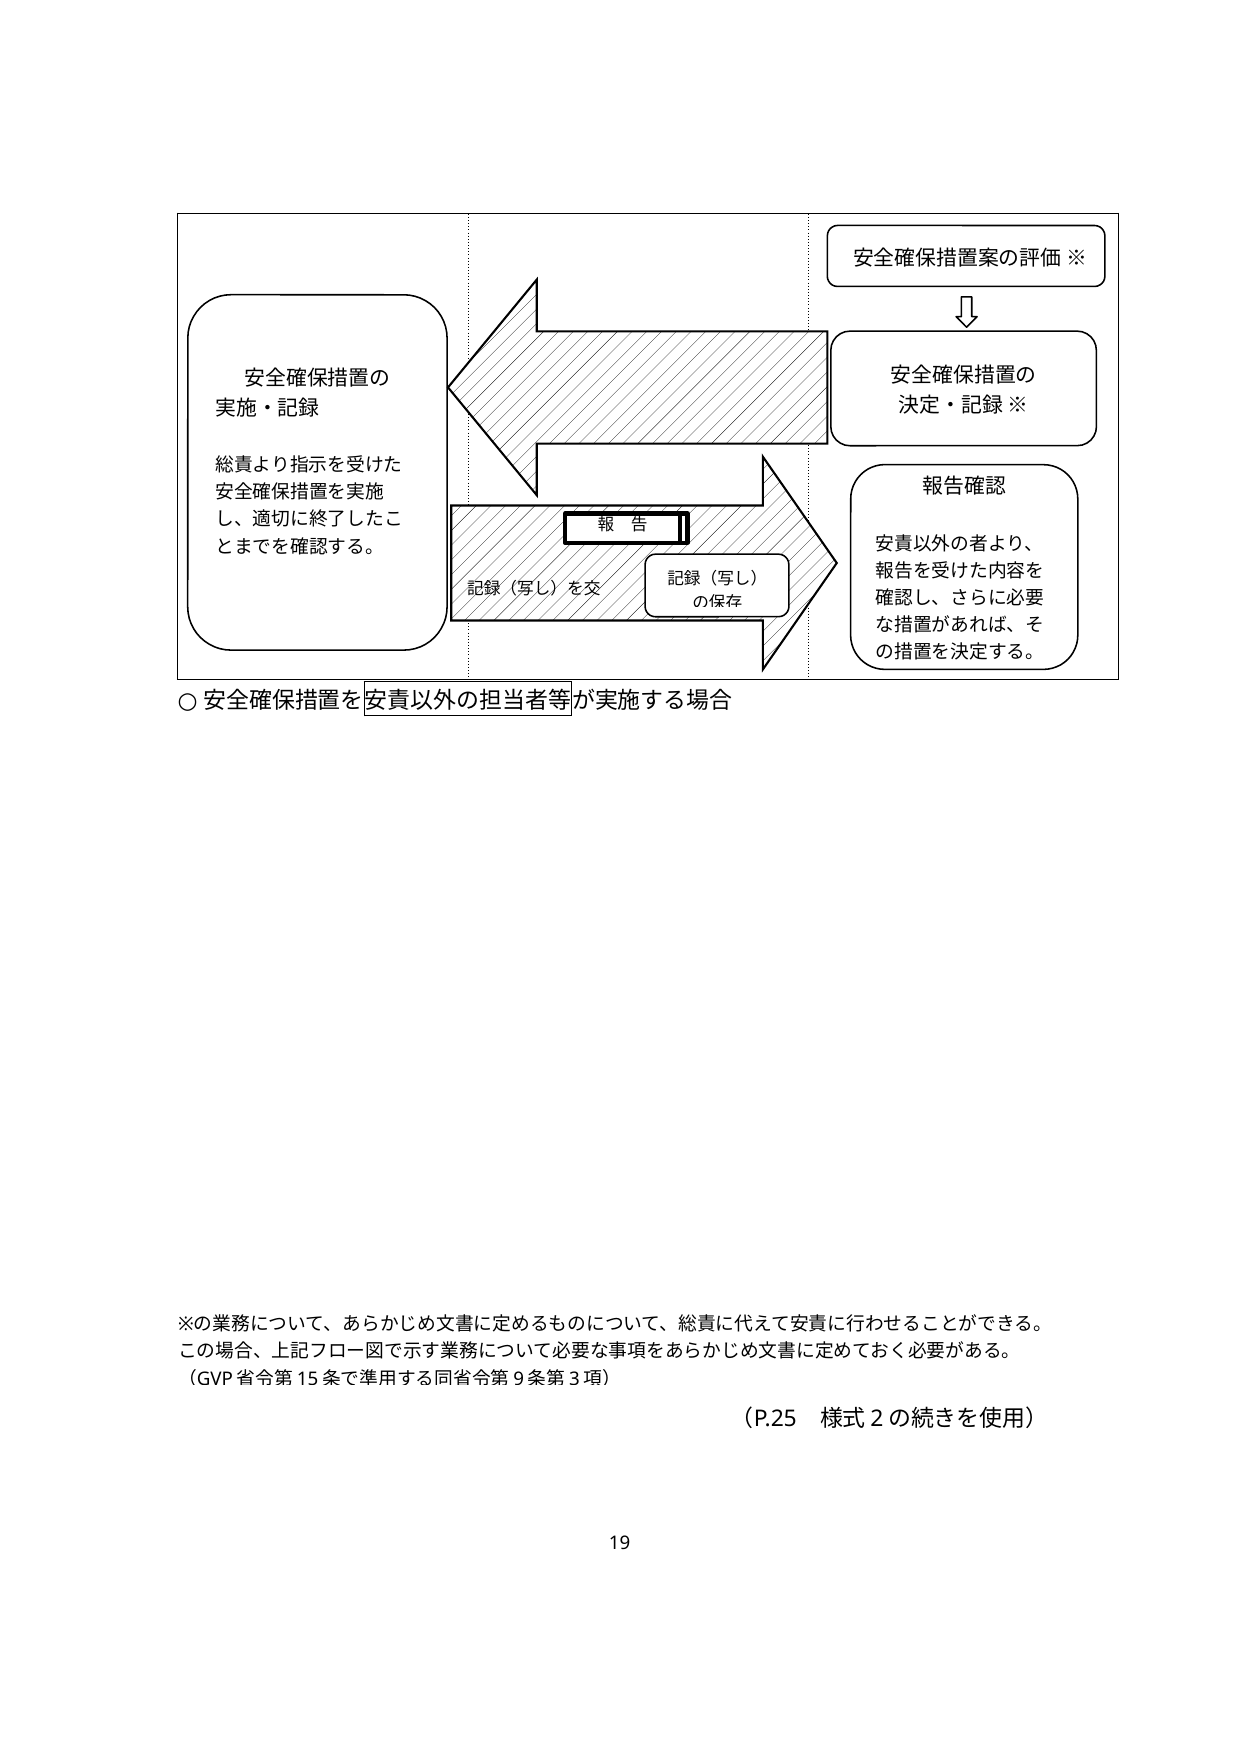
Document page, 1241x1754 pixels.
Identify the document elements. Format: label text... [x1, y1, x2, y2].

table_cell [468, 415, 808, 518]
table_cell [809, 214, 1118, 679]
text ○ 安全確保措置を安責以外の担当者等が実施する場合 [177, 680, 1063, 718]
table_cell [468, 214, 808, 360]
table_cell [468, 608, 808, 679]
table_cell [178, 214, 468, 679]
